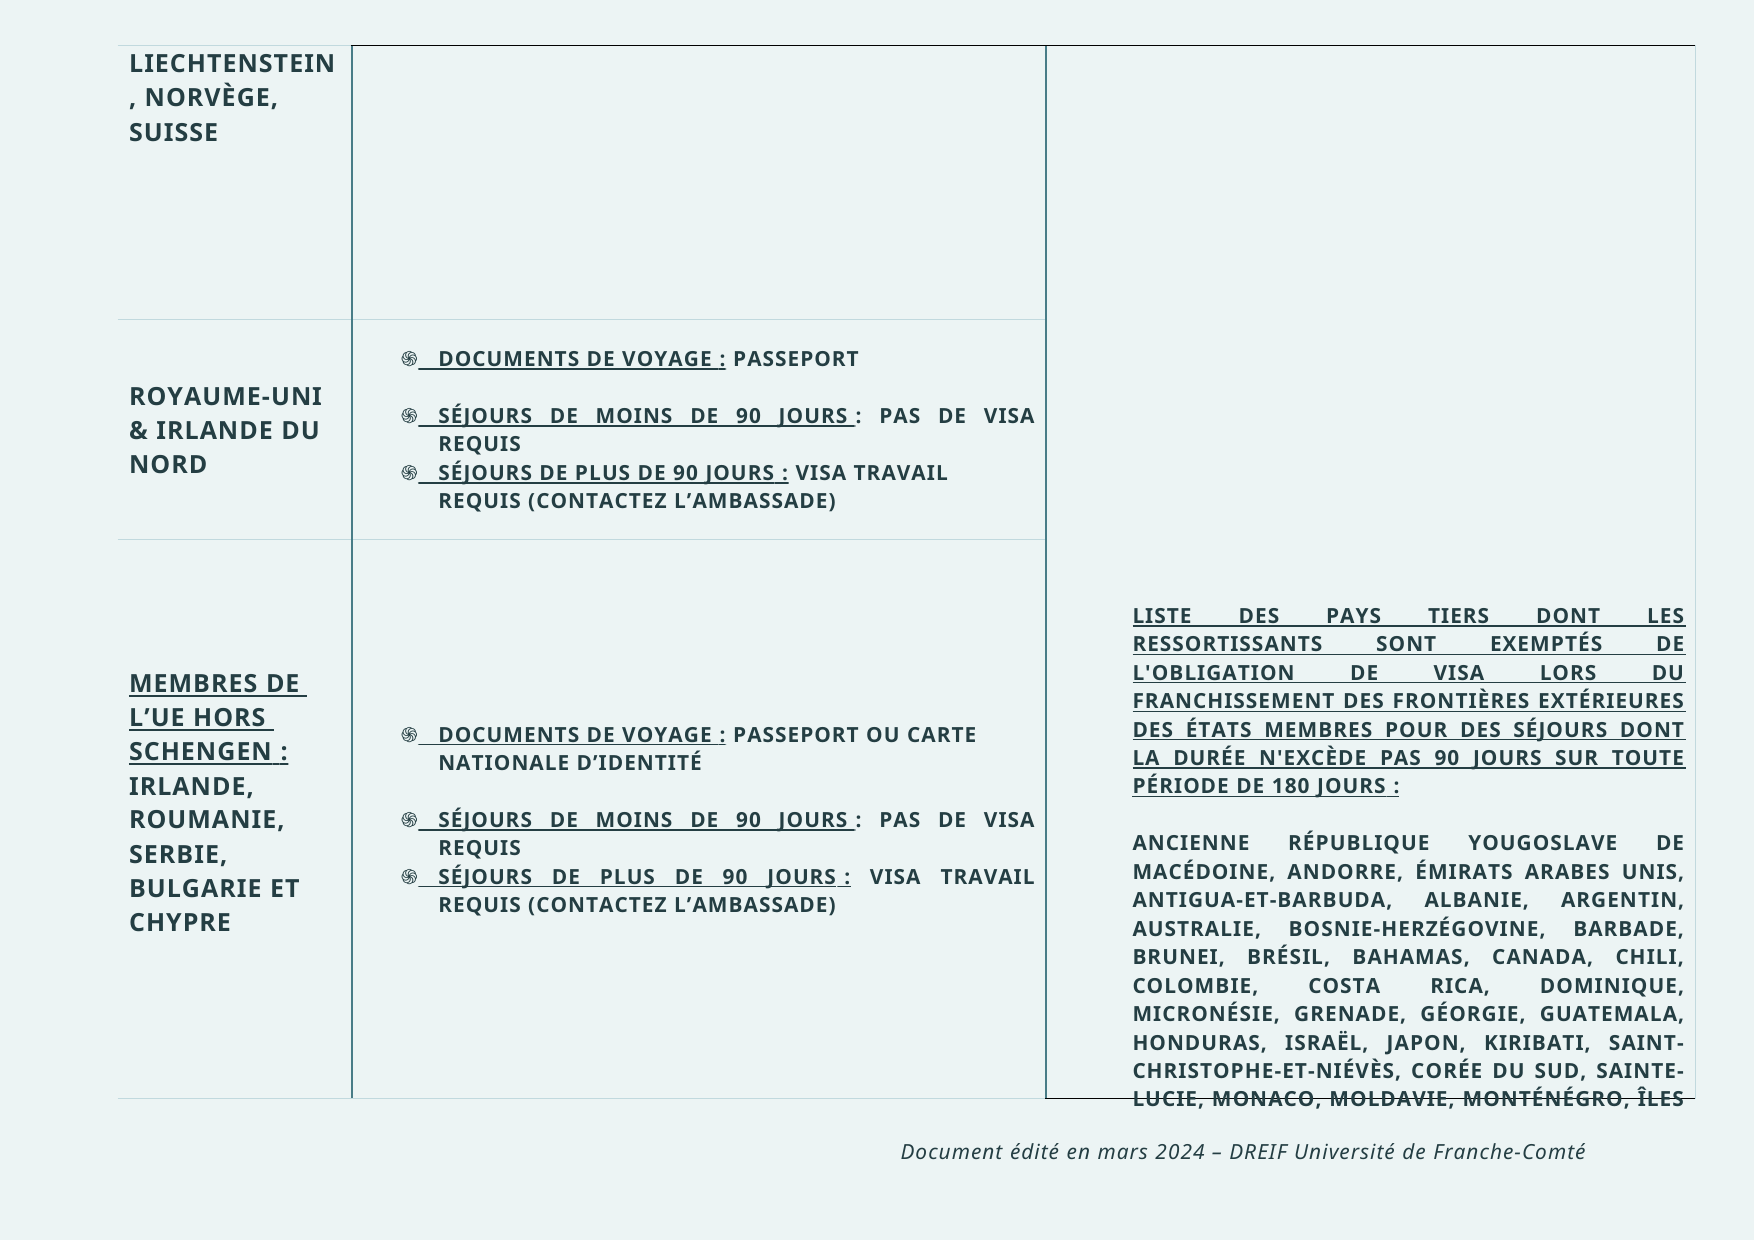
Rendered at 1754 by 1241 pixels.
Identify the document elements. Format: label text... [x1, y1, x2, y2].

table_cell documents de voyage : Passeport ou carte nationale d’identitÉ SÉjours de moins de 90 jours : pas de visa requis séjours de plus de 90 jours : visa travail requis (contactez l’ambassade) [353, 540, 1045, 1098]
table_cell [118, 540, 351, 1098]
table_cell Royaume-Uni & Irlande du nord [118, 320, 351, 539]
table_cell [118, 46, 351, 319]
table_cell documents de voyage : Passeport SÉjours de moins de 90 jours : pas de visa requis séjours de plus de 90 jours : visa travail requis (contactez l’ambassade) [353, 320, 1045, 539]
